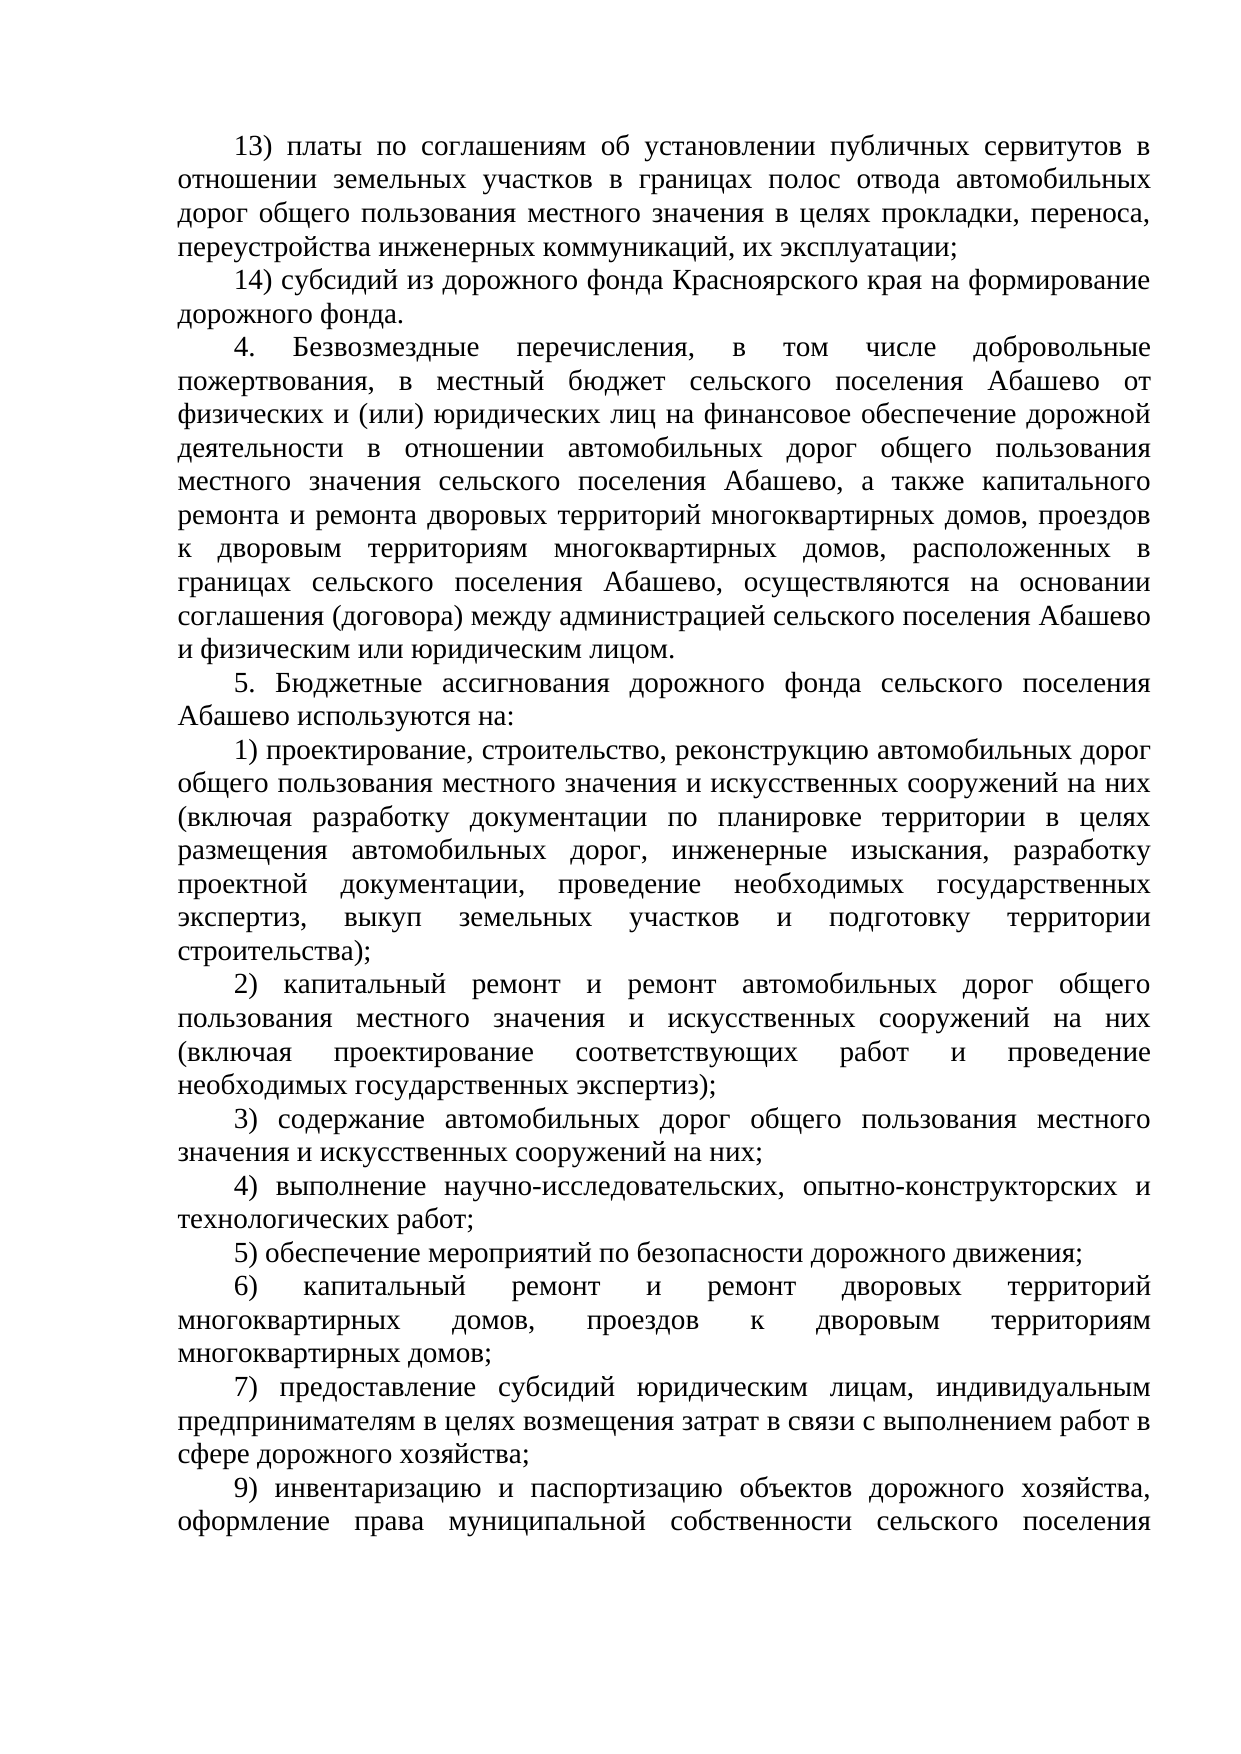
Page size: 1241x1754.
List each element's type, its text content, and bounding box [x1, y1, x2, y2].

text 5) обеспечение мероприятий по безопасности дорожного движения; [177, 1235, 1152, 1268]
text 4. Безвозмездные перечисления, в том числе добровольные пожертвования, в местный бюджет сельского поселения Абашево от физических и (или) юридических лиц на финансовое обеспечение дорожной деятельности в отношении автомобильных дорог общего пользования местного значения сельского поселения Абашево, а также капитального ремонта и ремонта дворовых территорий многоквартирных домов, проездов к дворовым территориям многоквартирных домов, расположенных в границах сельского поселения Абашево, осуществляются на основании соглашения (договора) между администрацией сельского поселения Абашево и физическим или юридическим лицом. [177, 329, 1152, 665]
text 7) предоставление субсидий юридическим лицам, индивидуальным предпринимателям в целях возмещения затрат в связи с выполнением работ в сфере дорожного хозяйства; [177, 1369, 1152, 1470]
text 2) капитальный ремонт и ремонт автомобильных дорог общего пользования местного значения и искусственных сооружений на них (включая проектирование соответствующих работ и проведение необходимых государственных экспертиз); [177, 967, 1152, 1101]
text 5. Бюджетные ассигнования дорожного фонда сельского поселения Абашево используются на: [177, 665, 1152, 732]
text 4) выполнение научно-исследовательских, опытно-конструкторских и технологических работ; [177, 1168, 1152, 1235]
text 6) капитальный ремонт и ремонт дворовых территорий многоквартирных домов, проездов к дворовым территориям многоквартирных домов; [177, 1268, 1152, 1369]
text 14) субсидий из дорожного фонда Красноярского края на формирование дорожного фонда. [177, 262, 1152, 329]
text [177, 1470, 1152, 1537]
text 13) платы по соглашениям об установлении публичных сервитутов в отношении земельных участков в границах полос отвода автомобильных дорог общего пользования местного значения в целях прокладки, переноса, переустройства инженерных коммуникаций, их эксплуатации; [177, 128, 1152, 262]
text 3) содержание автомобильных дорог общего пользования местного значения и искусственных сооружений на них; [177, 1101, 1152, 1168]
text 1) проектирование, строительство, реконструкцию автомобильных дорог общего пользования местного значения и искусственных сооружений на них (включая разработку документации по планировке территории в целях размещения автомобильных дорог, инженерные изыскания, разработку проектной документации, проведение необходимых государственных экспертиз, выкуп земельных участков и подготовку территории строительства); [177, 732, 1152, 967]
